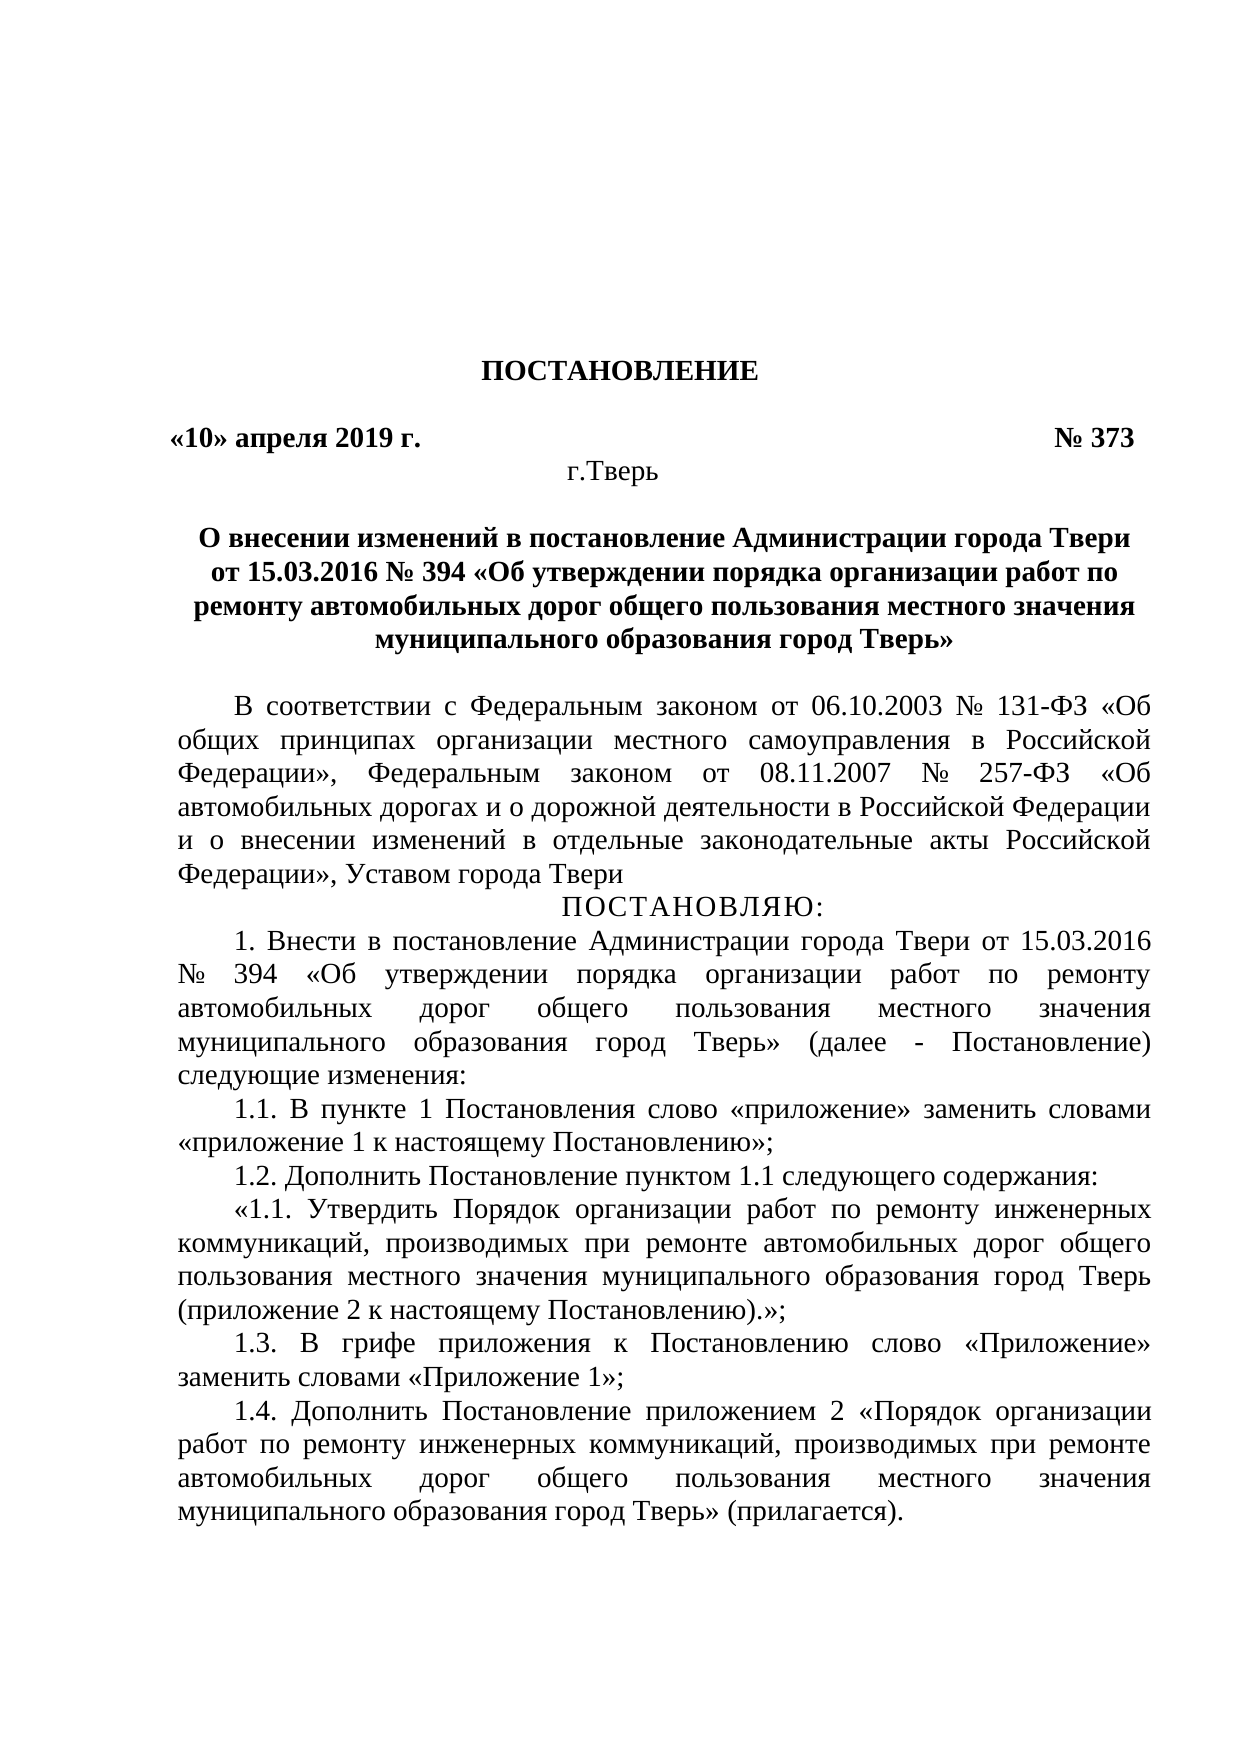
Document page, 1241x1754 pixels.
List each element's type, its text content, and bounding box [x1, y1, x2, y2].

text ПОСТАНОВЛЕНИЕ [88, 353, 1152, 386]
text В соответствии с Федеральным законом от 06.10.2003 № 131-ФЗ «Об общих принципах организации местного самоуправления в Российской Федерации», Федеральным законом от 08.11.2007 № 257-ФЗ «Об автомобильных дорогах и о дорожной деятельности в Российской Федерации и о внесении изменений в отдельные законодательные акты Российской Федерации», Уставом города Твери [177, 688, 1152, 889]
text от 15.03.2016 № 394 «Об утверждении порядка организации работ по ремонту автомобильных дорог общего пользования местного значения муниципального образования город Тверь» [177, 554, 1152, 655]
text «10» апреля 2019 г. № 373 [133, 420, 1152, 453]
text г.Тверь [74, 453, 1152, 487]
text 1.4. Дополнить Постановление приложением 2 «Порядок организации работ по ремонту инженерных коммуникаций, производимых при ремонте автомобильных дорог общего пользования местного значения муниципального образования город Тверь» (прилагается). [177, 1393, 1152, 1527]
text 1.1. В пункте 1 Постановления слово «приложение» заменить словами «приложение 1 к настоящему Постановлению»; [177, 1091, 1152, 1158]
text 1.2. Дополнить Постановление пунктом 1.1 следующего содержания: [177, 1158, 1152, 1191]
text 1.3. В грифе приложения к Постановлению слово «Приложение» заменить словами «Приложение 1»; [177, 1326, 1152, 1393]
text 1. Внести в постановление Администрации города Твери от 15.03.2016 № 394 «Об утверждении порядка организации работ по ремонту автомобильных дорог общего пользования местного значения муниципального образования город Тверь» (далее - Постановление) следующие изменения: [177, 923, 1152, 1091]
text «1.1. Утвердить Порядок организации работ по ремонту инженерных коммуникаций, производимых при ремонте автомобильных дорог общего пользования местного значения муниципального образования город Тверь (приложение 2 к настоящему Постановлению).»; [177, 1191, 1152, 1326]
text О внесении изменений в постановление Администрации города Твери [177, 521, 1152, 554]
text ПОСТАНОВЛЯЮ: [177, 889, 1152, 923]
